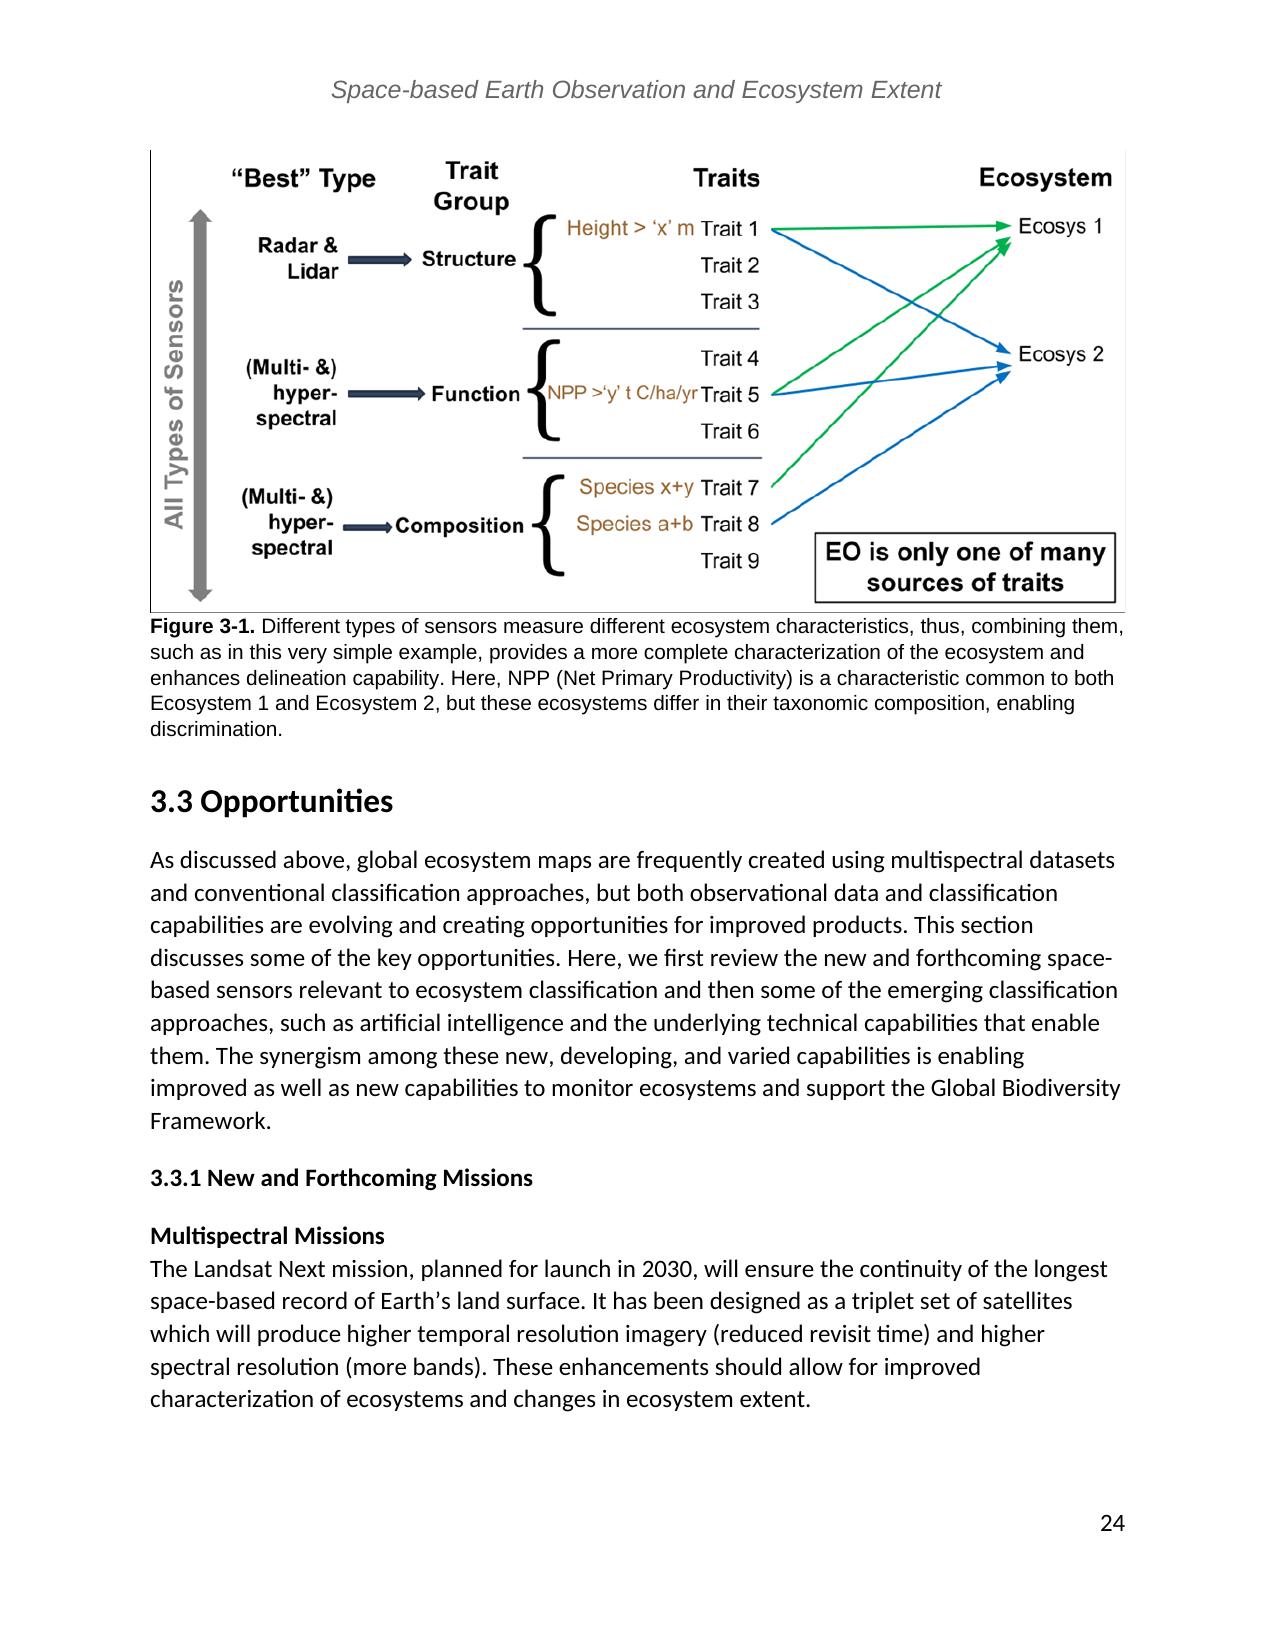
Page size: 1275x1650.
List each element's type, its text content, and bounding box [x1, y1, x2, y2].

subtitle 3.3 Opportunities [150, 780, 1125, 821]
text Figure 3-1. Different types of sensors measure different ecosystem characteristics, thus, combining them, such as in this very simple example, provides a more complete characterization of the ecosystem and enhances delineation capability. Here, NPP (Net Primary Productivity) is a characteristic common to both Ecosystem 1 and Ecosystem 2, but these ecosystems differ in their taxonomic composition, enabling discrimination. [150, 613, 1125, 741]
picture [150, 150, 1125, 613]
text The Landsat Next mission, planned for launch in 2030, will ensure the continuity of the longest space-based record of Earth’s land surface. It has been designed as a triplet set of satellites which will produce higher temporal resolution imagery (reduced revisit time) and higher spectral resolution (more bands). These enhancements should allow for improved characterization of ecosystems and changes in ecosystem extent. [150, 1253, 1125, 1414]
text As discussed above, global ecosystem maps are frequently created using multispectral datasets and conventional classification approaches, but both observational data and classification capabilities are evolving and creating opportunities for improved products. This section discusses some of the key opportunities. Here, we first review the new and forthcoming space-based sensors relevant to ecosystem classification and then some of the emerging classification approaches, such as artificial intelligence and the underlying technical capabilities that enable them. The synergism among these new, developing, and varied capabilities is enabling improved as well as new capabilities to monitor ecosystems and support the Global Biodiversity Framework. [150, 844, 1125, 1136]
text Multispectral Missions [150, 1220, 1125, 1251]
subtitle 3.3.1 New and Forthcoming Missions [150, 1163, 1125, 1193]
